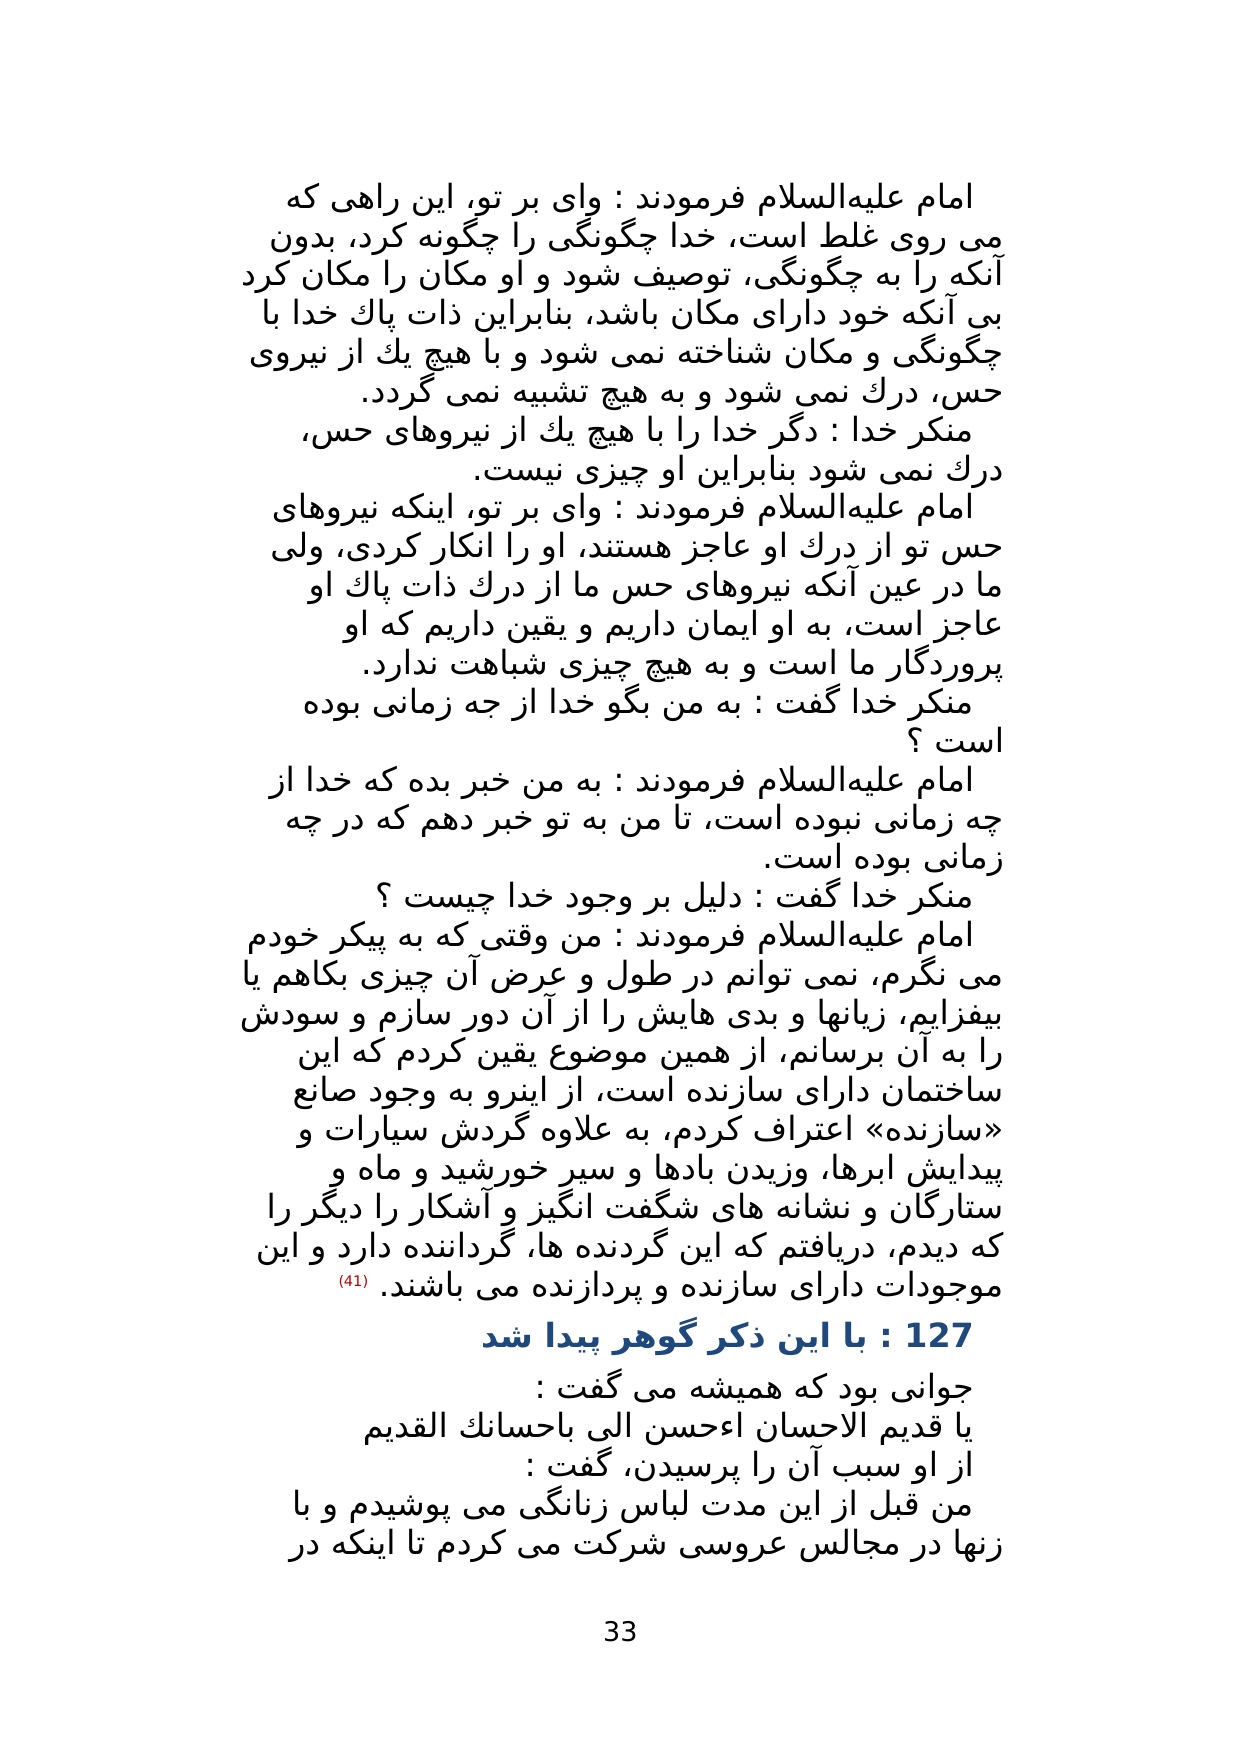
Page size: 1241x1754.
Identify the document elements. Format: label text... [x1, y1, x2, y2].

text جوانى بود كه هميشه مى گفت : [236, 1368, 1004, 1407]
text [236, 1484, 1004, 1562]
text از او سبب آن را پرسيدن، گفت : [236, 1446, 1004, 1484]
subtitle 127 : با اين ذكر گوهر پيدا شد [236, 1316, 1004, 1355]
text يا قديم الاحسان اءحسن الى باحسانك القديم [236, 1407, 1004, 1446]
text امام عليه‌السلام فرمودند : به من خبر بده كه خدا از چه زمانى نبوده است، تا من به تو خبر دهم كه در چه زمانى بوده است. [236, 760, 1004, 877]
text امام عليه‌السلام فرمودند : واى بر تو، اين راهى كه مى روى غلط است، خدا چگونگى را چگونه كرد، بدون آنكه را به چگونگى، توصيف شود و او مكان را مكان كرد بى آنكه خود داراى مكان باشد، بنابراين ذات پاك خدا با چگونگى و مكان شناخته نمى شود و با هيچ يك از نيروى حس، درك نمى شود و به هيچ تشبيه نمى گردد. [236, 177, 1004, 410]
text منكر خدا گفت : دليل بر وجود خدا چيست ؟ [236, 877, 1004, 915]
text منكر خدا : دگر خدا را با هيچ يك از نيروهاى حس، درك نمى شود بنابراين او چيزى نيست. [236, 410, 1004, 488]
text منكر خدا گفت : به من بگو خدا از جه زمانى بوده است ؟ [236, 682, 1004, 760]
text امام عليه‌السلام فرمودند : من وقتى كه به پيكر خودم مى نگرم، نمى توانم در طول و عرض آن چيزى بكاهم يا بيفزايم، زيانها و بدى هايش را از آن دور سازم و سودش را به آن برسانم، از همين موضوع يقين كردم كه اين ساختمان داراى سازنده است، از اينرو به وجود صانع «سازنده» اعتراف كردم، به علاوه گردش سيارات و پيدايش ابرها، وزيدن بادها و سير خورشيد و ماه و ستارگان و نشانه هاى شگفت انگيز و آشكار را ديگر را كه ديدم، دريافتم كه اين گردنده ها، گرداننده دارد و اين موجودات داراى سازنده و پردازنده مى باشند. (41) [236, 915, 1004, 1304]
text امام عليه‌السلام فرمودند : واى بر تو، اينكه نيروهاى حس تو از درك او عاجز هستند، او را انكار كردى، ولى ما در عين آنكه نيروهاى حس ما از درك ذات پاك او عاجز است، به او ايمان داريم و يقين داريم كه او پروردگار ما است و به هيچ چيزى شباهت ندارد. [236, 488, 1004, 682]
